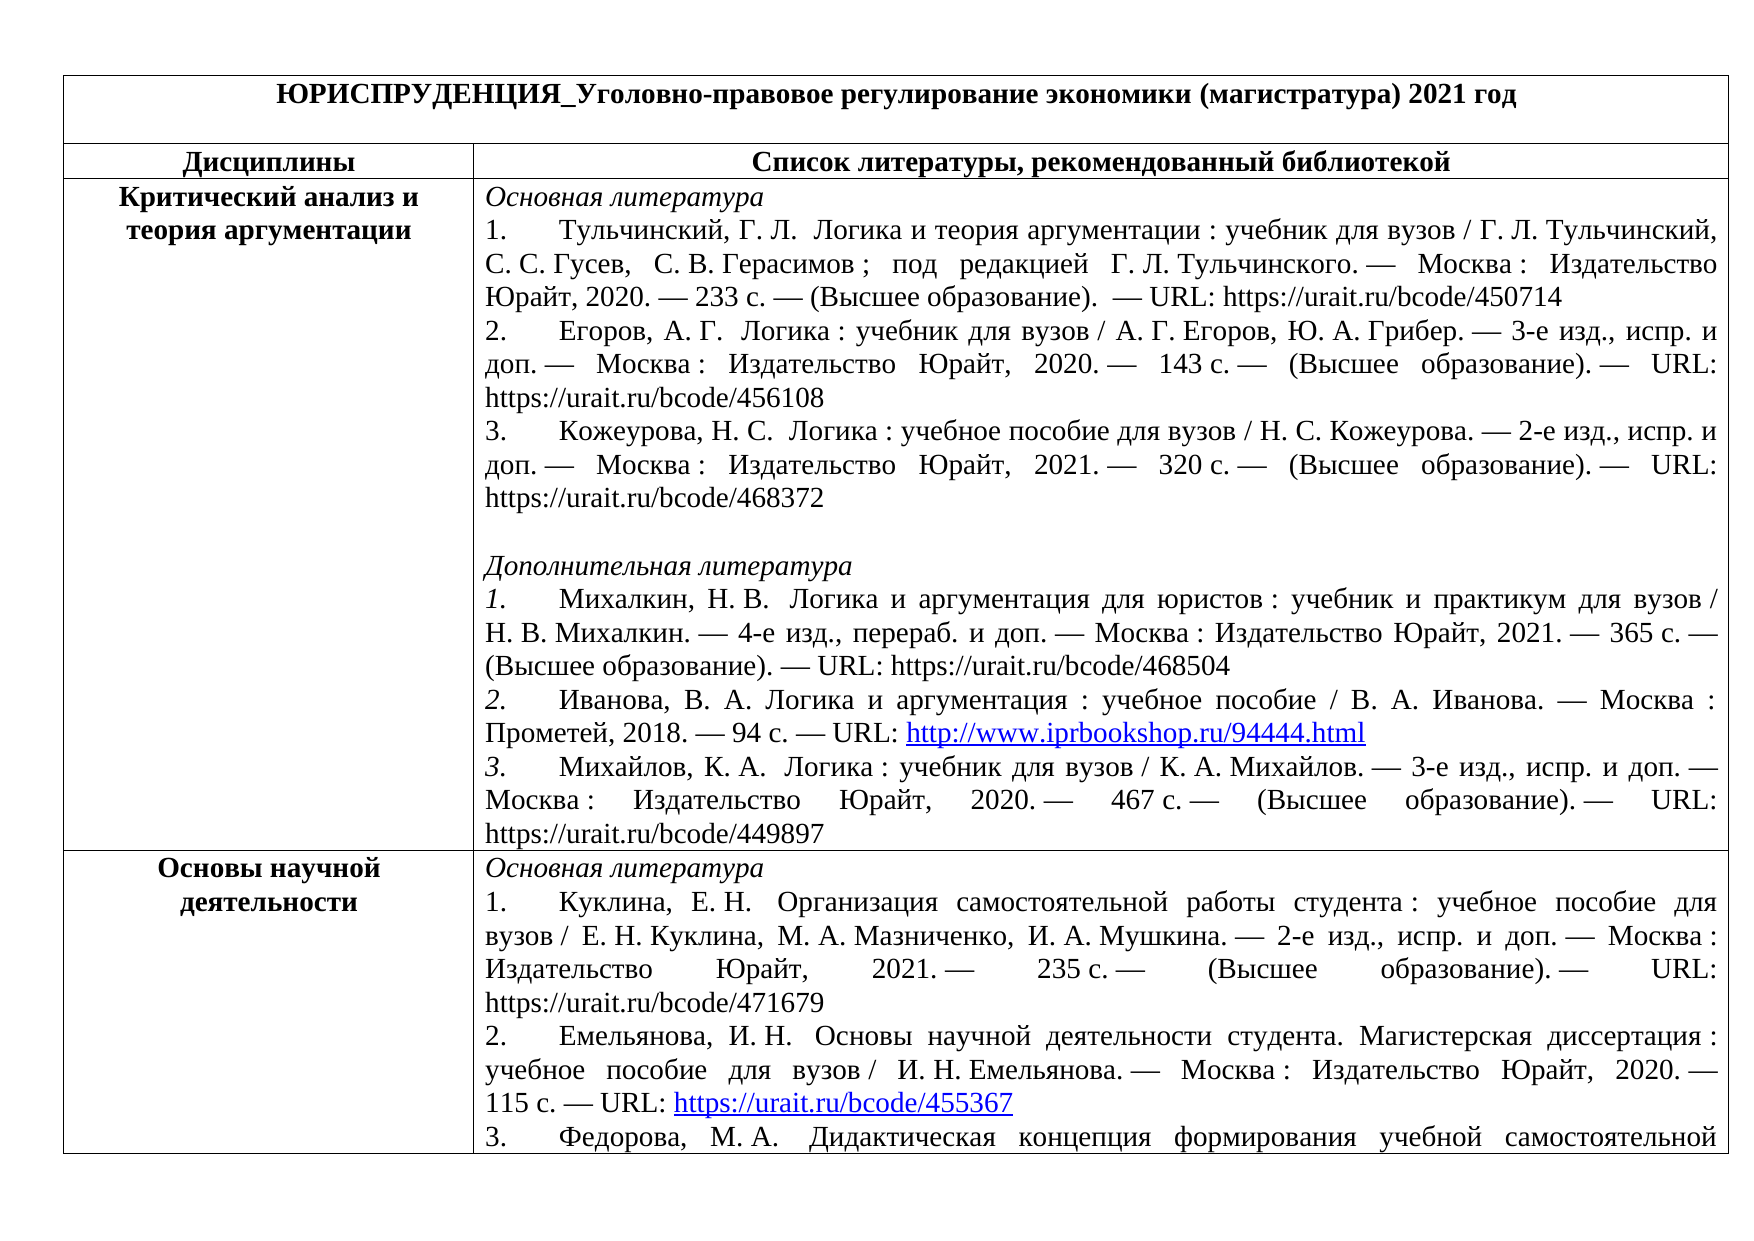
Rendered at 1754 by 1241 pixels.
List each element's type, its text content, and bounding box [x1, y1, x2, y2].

table_header ЮРИСПРУДЕНЦИЯ_Уголовно-правовое регулирование экономики (магистратура) 2021 год [64, 76, 1728, 143]
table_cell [64, 851, 473, 1152]
table_cell Критический анализ и теория аргументации [64, 179, 473, 849]
table_cell Список литературы, рекомендованный библиотекой [474, 144, 1728, 178]
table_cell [474, 851, 1728, 1152]
table_cell Дисциплины [64, 144, 473, 178]
table_cell Основная литература Тульчинский, Г. Л. Логика и теория аргументации : учебник для вузов / Г. Л. Тульчинский, С. С. Гусев, С. В. Герасимов ; под редакцией Г. Л. Тульчинского. — Москва : Издательство Юрайт, 2020. — 233 с. — (Высшее образование). — URL: https://urait.ru/bcode/450714 Егоров, А. Г. Логика : учебник для вузов / А. Г. Егоров, Ю. А. Грибер. — 3-е изд., испр. и доп. — Москва : Издательство Юрайт, 2020. — 143 с. — (Высшее образование). — URL: https://urait.ru/bcode/456108 Кожеурова, Н. С. Логика : учебное пособие для вузов / Н. С. Кожеурова. — 2-е изд., испр. и доп. — Москва : Издательство Юрайт, 2021. — 320 с. — (Высшее образование). — URL: https://urait.ru/bcode/468372 Дополнительная литература Михалкин, Н. В. Логика и аргументация для юристов : учебник и практикум для вузов / Н. В. Михалкин. — 4-е изд., перераб. и доп. — Москва : Издательство Юрайт, 2021. — 365 с. — (Высшее образование). — URL: https://urait.ru/bcode/468504 Иванова, В. А. Логика и аргументация : учебное пособие / В. А. Иванова. — Москва : Прометей, 2018. — 94 c. — URL: http://www.iprbookshop.ru/94444.html Михайлов, К. А. Логика : учебник для вузов / К. А. Михайлов. — 3-е изд., испр. и доп. — Москва : Издательство Юрайт, 2020. — 467 с. — (Высшее образование). — URL: https://urait.ru/bcode/449897 [474, 179, 1728, 849]
